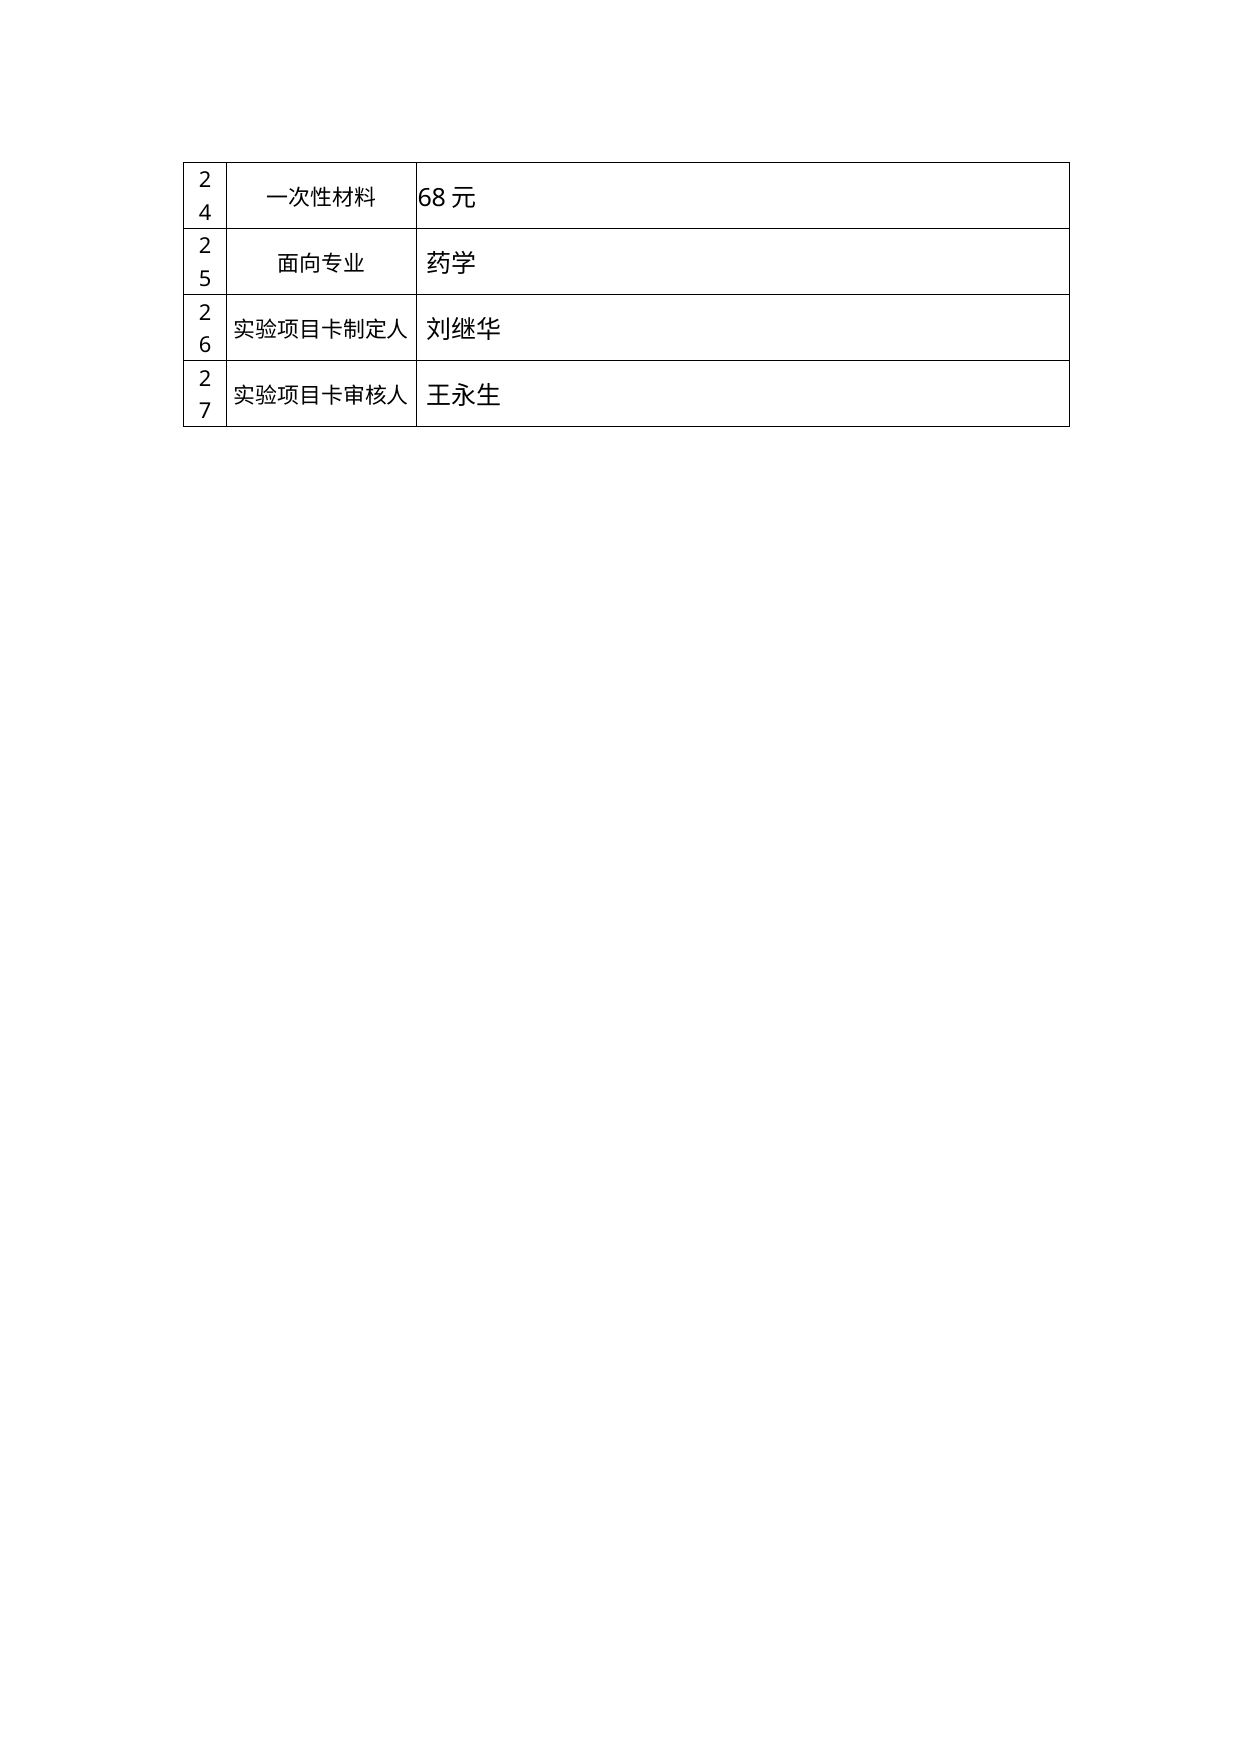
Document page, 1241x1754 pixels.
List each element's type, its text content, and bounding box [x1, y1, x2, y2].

table_cell 25 [184, 229, 226, 294]
table_cell 27 [184, 361, 226, 426]
table_cell 实验项目卡制定人 [227, 295, 416, 360]
table_cell 刘继华 [417, 295, 1069, 360]
table_cell 24 [184, 163, 226, 228]
table_cell 实验项目卡审核人 [227, 361, 416, 426]
table_cell 面向专业 [227, 229, 416, 294]
table_cell 26 [184, 295, 226, 360]
table_cell 68元 [417, 163, 1069, 228]
table_cell 王永生 [417, 361, 1069, 426]
table_cell 药学 [417, 229, 1069, 294]
table_cell 一次性材料 [227, 163, 416, 228]
